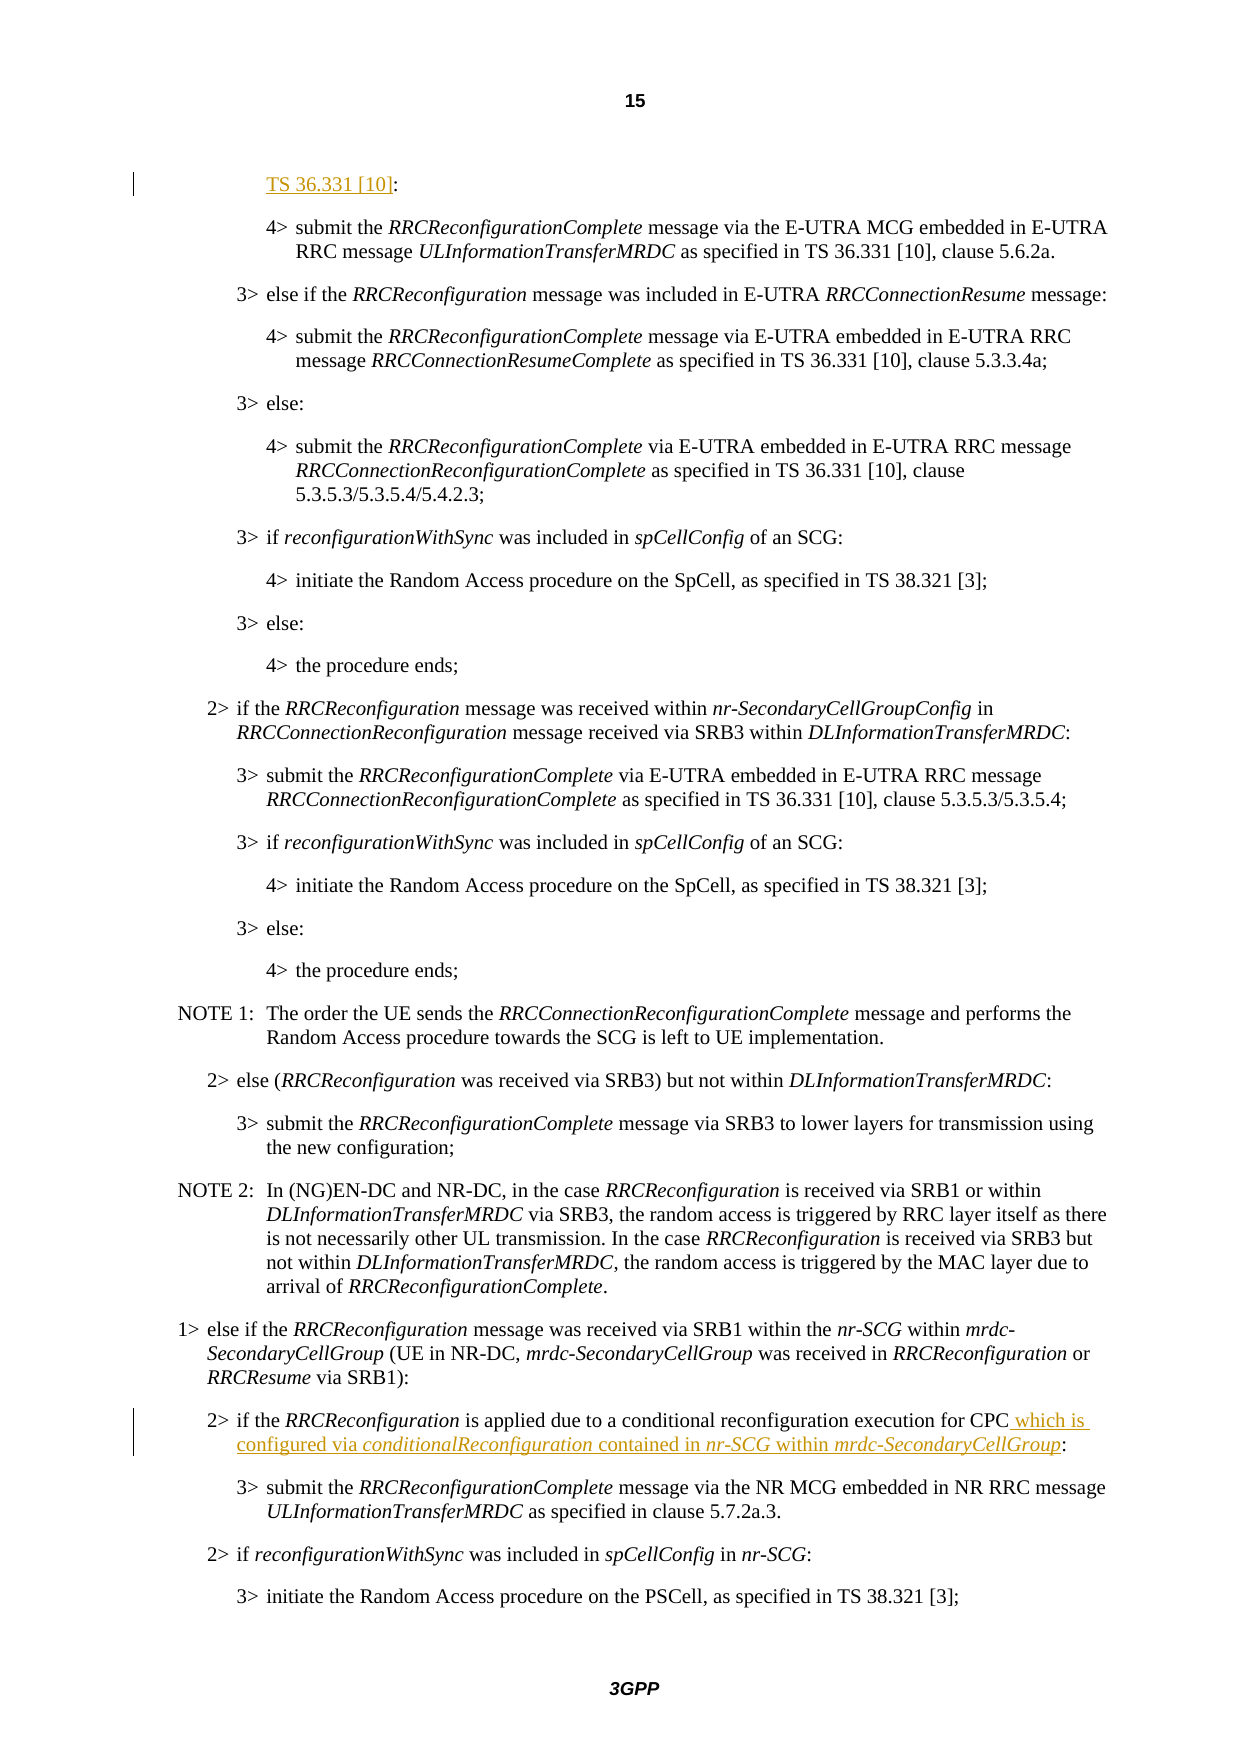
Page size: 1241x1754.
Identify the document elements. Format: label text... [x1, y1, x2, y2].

text 2> if the RRCReconfiguration is applied due to a conditional reconfiguration execution for CPC: [207, 1408, 1122, 1456]
text NOTE 1: The order the UE sends the RRCConnectionReconfigurationComplete message and performs the Random Access procedure towards the SCG is left to UE implementation. [177, 1001, 1122, 1049]
text 3> else: [236, 916, 1122, 939]
text 3> else if the RRCReconfiguration message was included in E-UTRA RRCConnectionResume message: [236, 281, 1122, 306]
text 3> if reconfigurationWithSync was included in spCellConfig of an SCG: [236, 525, 1122, 549]
text 4> initiate the Random Access procedure on the SpCell, as specified in TS 38.321 [3]; [266, 873, 1122, 897]
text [236, 172, 1122, 196]
text 3> submit the RRCReconfigurationComplete message via SRB3 to lower layers for transmission using the new configuration; [236, 1111, 1122, 1159]
text NOTE 2: In (NG)EN-DC and NR-DC, in the case RRCReconfiguration is received via SRB1 or within DLInformationTransferMRDC via SRB3, the random access is triggered by RRC layer itself as there is not necessarily other UL transmission. In the case RRCReconfiguration is received via SRB3 but not within DLInformationTransferMRDC, the random access is triggered by the MAC layer due to arrival of RRCReconfigurationComplete. [177, 1178, 1122, 1298]
text 2> if reconfigurationWithSync was included in spCellConfig in nr-SCG: [207, 1541, 1122, 1566]
text 3> submit the RRCReconfigurationComplete message via the NR MCG embedded in NR RRC message ULInformationTransferMRDC as specified in clause 5.7.2a.3. [236, 1474, 1122, 1523]
text 3> else: [236, 391, 1122, 415]
text 3> else: [236, 611, 1122, 634]
text 2> else (RRCReconfiguration was received via SRB3) but not within DLInformationTransferMRDC: [207, 1068, 1122, 1092]
text 4> the procedure ends; [266, 653, 1122, 677]
text 3> submit the RRCReconfigurationComplete via E-UTRA embedded in E-UTRA RRC message RRCConnectionReconfigurationComplete as specified in TS 36.331 [10], clause 5.3.5.3/5.3.5.4; [236, 763, 1122, 811]
text 4> submit the RRCReconfigurationComplete message via the E-UTRA MCG embedded in E-UTRA RRC message ULInformationTransferMRDC as specified in TS 36.331 [10], clause 5.6.2a. [266, 214, 1122, 263]
text 4> initiate the Random Access procedure on the SpCell, as specified in TS 38.321 [3]; [266, 568, 1122, 592]
text 3> initiate the Random Access procedure on the PSCell, as specified in TS 38.321 [3]; [236, 1584, 1122, 1608]
text 1> else if the RRCReconfiguration message was received via SRB1 within the nr-SCG within mrdc-SecondaryCellGroup (UE in NR-DC, mrdc-SecondaryCellGroup was received in RRCReconfiguration or RRCResume via SRB1): [177, 1317, 1122, 1389]
text 4> the procedure ends; [266, 958, 1122, 982]
text 2> if the RRCReconfiguration message was received within nr-SecondaryCellGroupConfig in RRCConnectionReconfiguration message received via SRB3 within DLInformationTransferMRDC: [207, 696, 1122, 744]
text 4> submit the RRCReconfigurationComplete message via E-UTRA embedded in E-UTRA RRC message RRCConnectionResumeComplete as specified in TS 36.331 [10], clause 5.3.3.4a; [266, 324, 1122, 372]
text 3> if reconfigurationWithSync was included in spCellConfig of an SCG: [236, 830, 1122, 854]
text 4> submit the RRCReconfigurationComplete via E-UTRA embedded in E-UTRA RRC message RRCConnectionReconfigurationComplete as specified in TS 36.331 [10], clause 5.3.5.3/5.3.5.4/5.4.2.3; [266, 434, 1122, 506]
